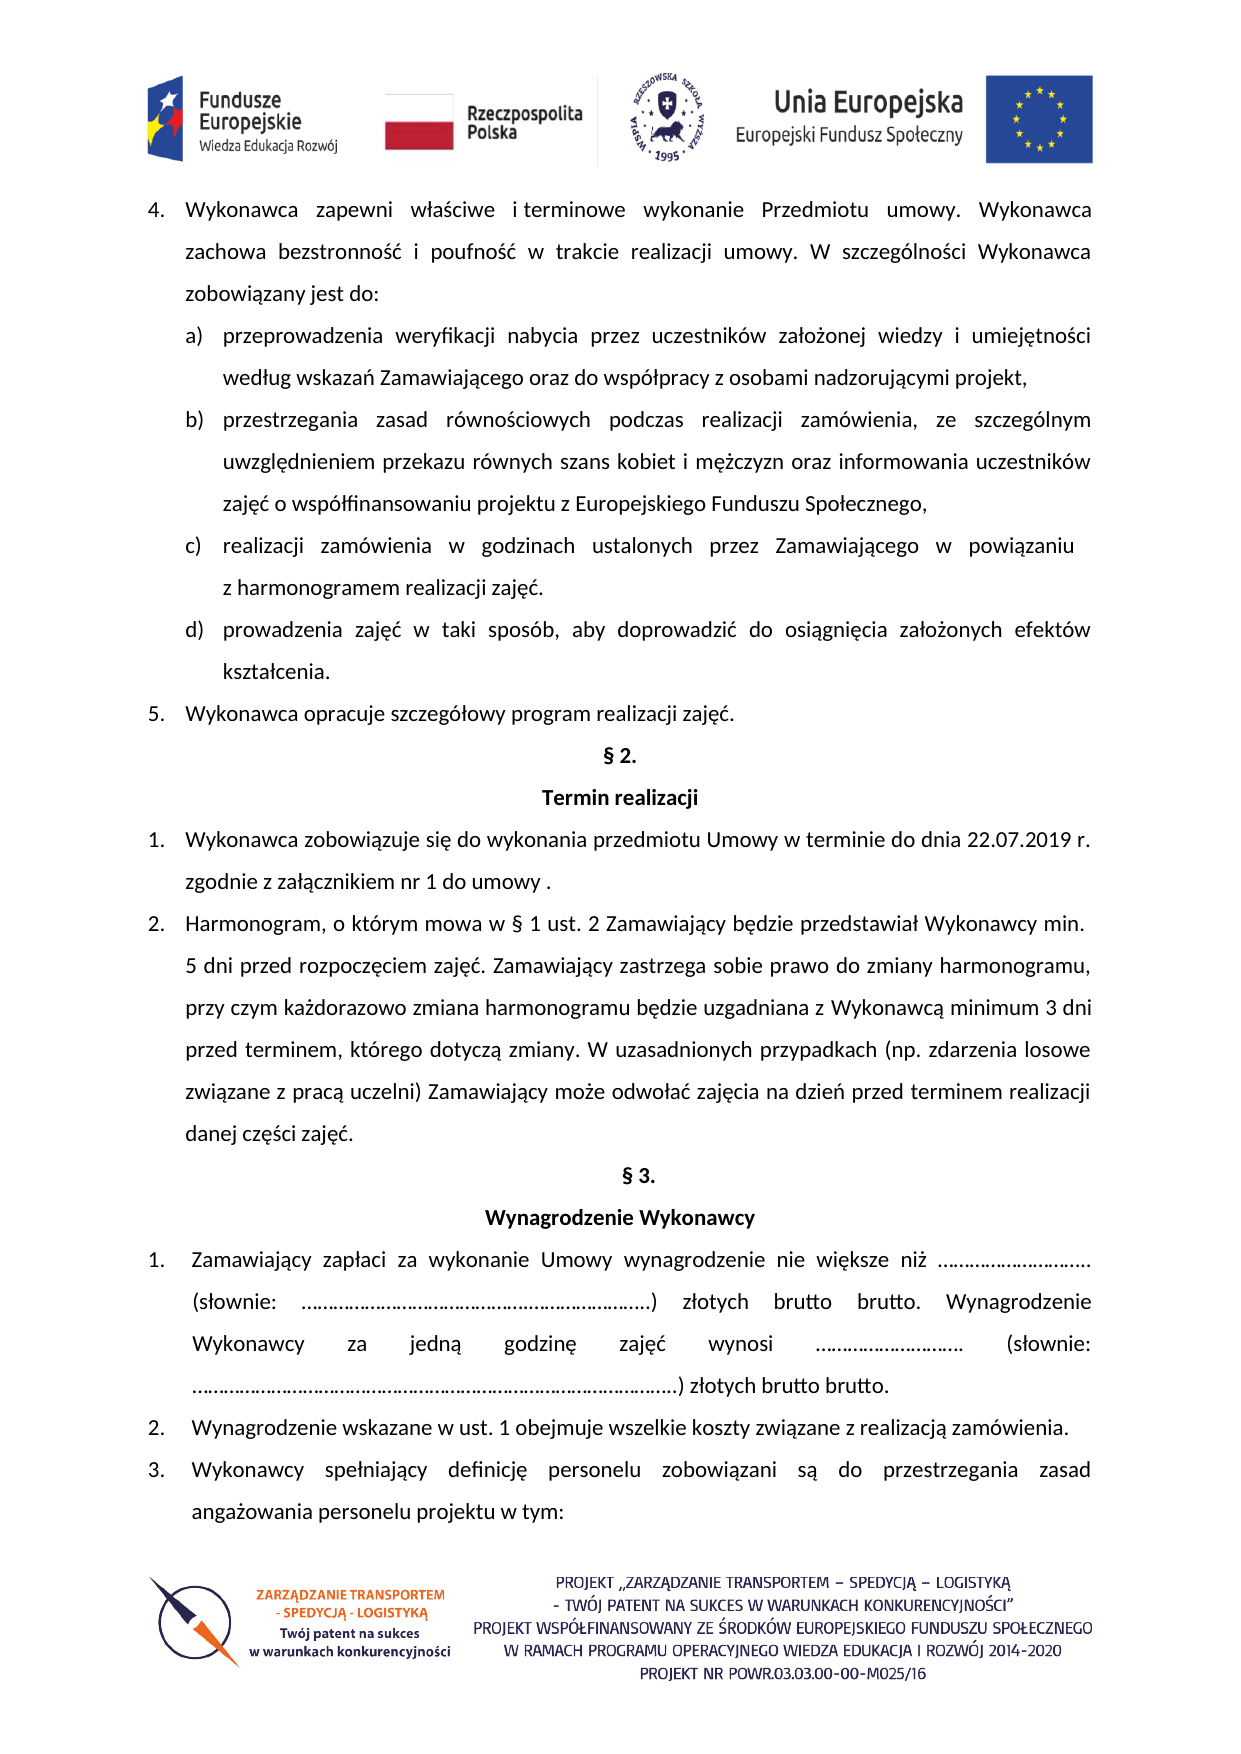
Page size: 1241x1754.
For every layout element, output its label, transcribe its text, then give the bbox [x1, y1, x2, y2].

text § 3. [185, 1161, 1093, 1189]
list przestrzegania zasad równościowych podczas realizacji zamówienia, ze szczególnym uwzględnieniem przekazu równych szans kobiet i mężczyzn oraz informowania uczestników zajęć o współfinansowaniu projektu z Europejskiego Funduszu Społecznego, [185, 405, 1093, 517]
list Zamawiający zapłaci za wykonanie Umowy wynagrodzenie nie większe niż ……………………….. (słownie: …………………………………….…………………..) złotych brutto brutto. Wynagrodzenie Wykonawcy za jedną godzinę zajęć wynosi ………………………. (słownie: ………………………………………………………………………………..) złotych brutto brutto. [148, 1245, 1093, 1399]
list Wykonawca opracuje szczegółowy program realizacji zajęć. [148, 699, 1093, 727]
text Termin realizacji [148, 783, 1093, 811]
list Wykonawca zapewni właściwe i terminowe wykonanie Przedmiotu umowy. Wykonawca zachowa bezstronność i poufność w trakcie realizacji umowy. W szczególności Wykonawca zobowiązany jest do: [148, 195, 1093, 307]
list przeprowadzenia weryfikacji nabycia przez uczestników założonej wiedzy i umiejętności według wskazań Zamawiającego oraz do współpracy z osobami nadzorującymi projekt, [185, 321, 1093, 391]
list Wynagrodzenie wskazane w ust. 1 obejmuje wszelkie koszty związane z realizacją zamówienia. [148, 1413, 1093, 1441]
picture [148, 1577, 1092, 1681]
text § 2. [148, 741, 1093, 769]
list Wykonawca zobowiązuje się do wykonania przedmiotu Umowy w terminie do dnia 22.07.2019 r. zgodnie z załącznikiem nr 1 do umowy . [148, 825, 1093, 895]
list Wykonawcy spełniający definicję personelu zobowiązani są do przestrzegania zasad angażowania personelu projektu w tym: [148, 1455, 1093, 1525]
text Wynagrodzenie Wykonawcy [148, 1203, 1093, 1231]
list prowadzenia zajęć w taki sposób, aby doprowadzić do osiągnięcia założonych efektów kształcenia. [185, 615, 1093, 685]
picture [147, 73, 1093, 168]
list realizacji zamówienia w godzinach ustalonych przez Zamawiającego w powiązaniu z harmonogramem realizacji zajęć. [185, 531, 1093, 601]
list Harmonogram, o którym mowa w § 1 ust. 2 Zamawiający będzie przedstawiał Wykonawcy min. 5 dni przed rozpoczęciem zajęć. Zamawiający zastrzega sobie prawo do zmiany harmonogramu, przy czym każdorazowo zmiana harmonogramu będzie uzgadniana z Wykonawcą minimum 3 dni przed terminem, którego dotyczą zmiany. W uzasadnionych przypadkach (np. zdarzenia losowe związane z pracą uczelni) Zamawiający może odwołać zajęcia na dzień przed terminem realizacji danej części zajęć. [148, 909, 1093, 1147]
